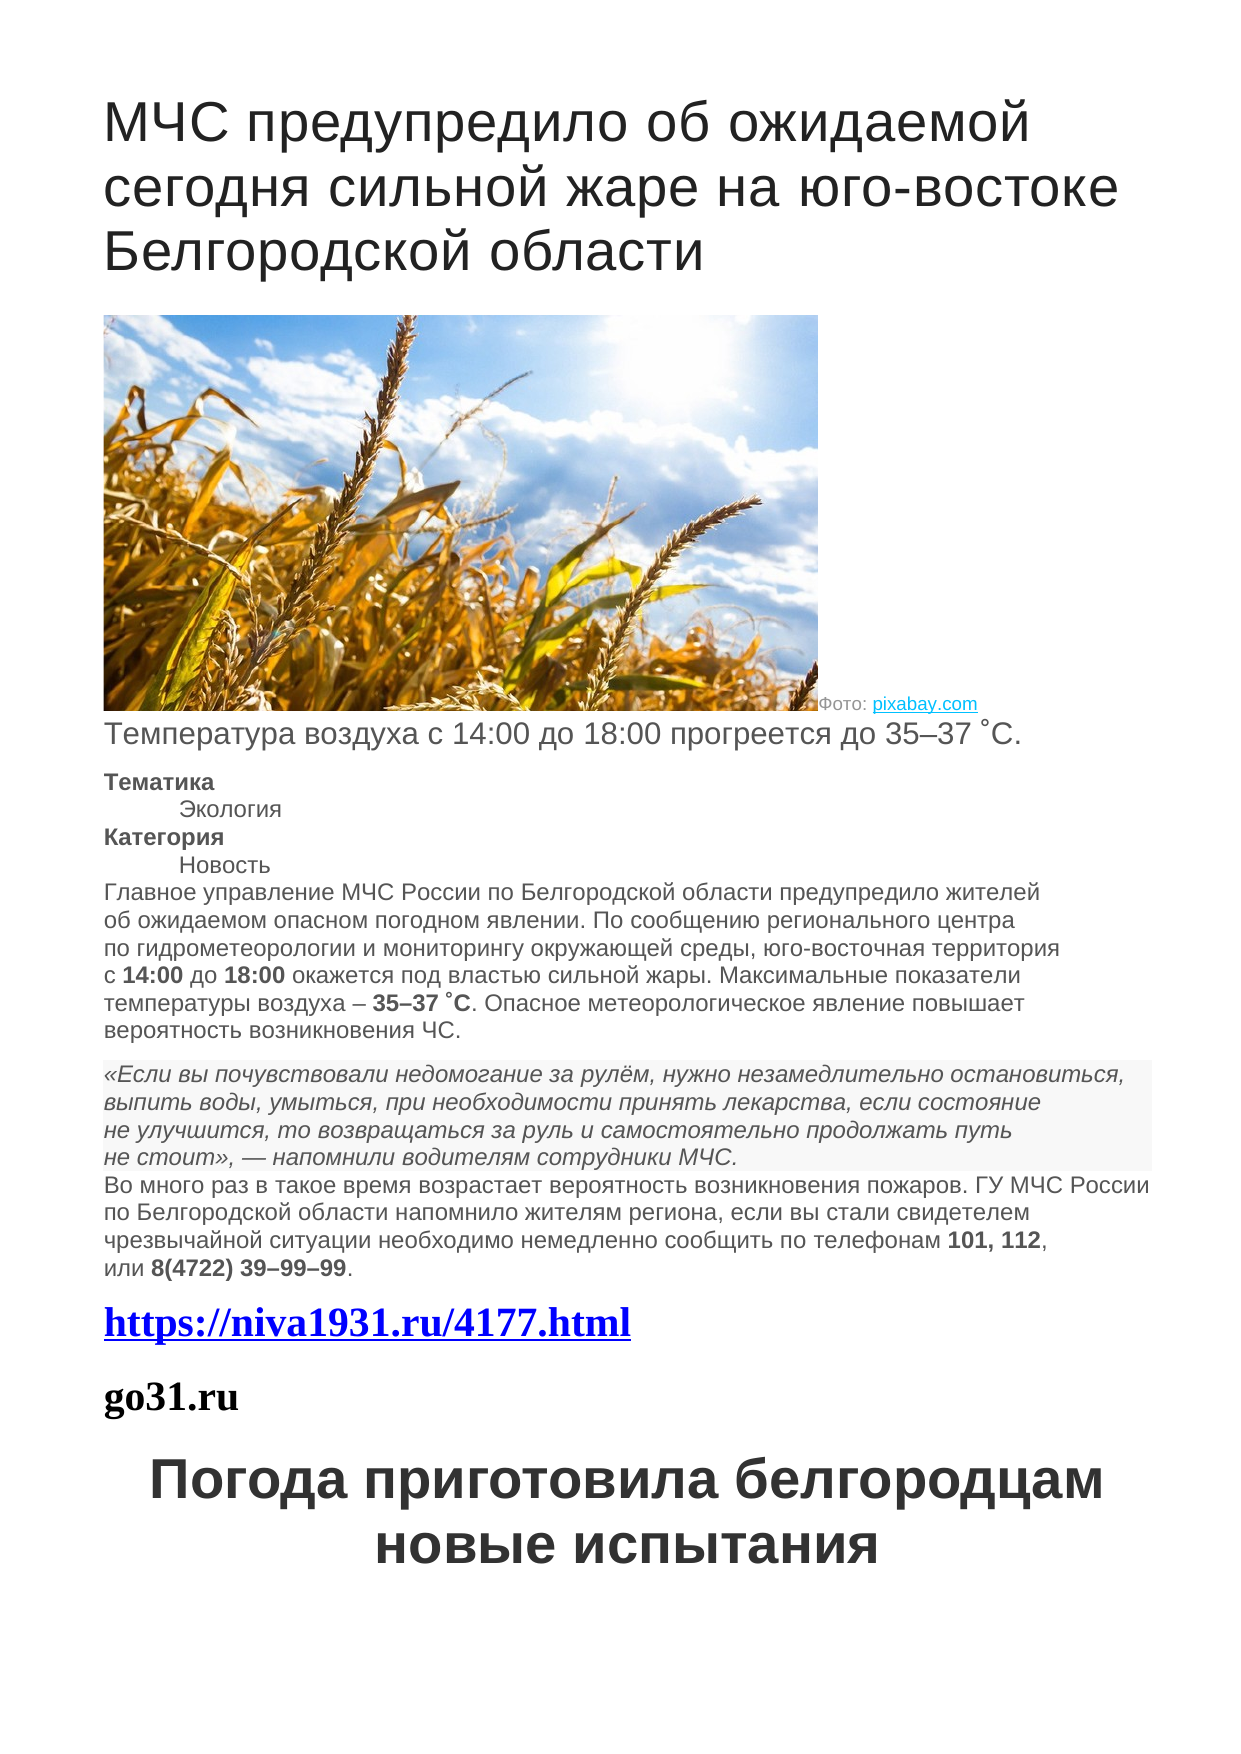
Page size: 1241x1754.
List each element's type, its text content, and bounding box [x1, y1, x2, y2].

text Тематика [103, 768, 1152, 795]
subtitle Погода приготовила белгородцам новые испытания [103, 1446, 1152, 1575]
text Категория [103, 823, 1152, 851]
text Экология [178, 795, 1152, 823]
text https://niva1931.ru/4177.html [103, 1298, 1152, 1346]
text go31.ru [103, 1372, 1152, 1419]
text Во много раз в такое время возрастает вероятность возникновения пожаров. ГУ МЧС России по Белгородской области напомнило жителям региона, если вы стали свидетелем чрезвычайной ситуации необходимо немедленно сообщить по телефонам 101, 112, или 8(4722) 39–99–99. [103, 1171, 1152, 1281]
text Температура воздуха c 14:00 до 18:00 прогреется до 35–37 ˚С. [103, 715, 1152, 751]
subtitle МЧС предупредило об ожидаемой сегодня сильной жаре на юго-востоке Белгородской области [103, 89, 1152, 283]
text Новость [178, 851, 1152, 878]
text Главное управление МЧС России по Белгородской области предупредило жителей об ожидаемом опасном погодном явлении. По сообщению регионального центра по гидрометеорологии и мониторингу окружающей среды, юго-восточная территория c 14:00 до 18:00 окажется под властью сильной жары. Максимальные показатели температуры воздуха – 35–37 ˚С. Опасное метеорологическое явление повышает вероятность возникновения ЧС. [103, 878, 1152, 1044]
text «Если вы почувствовали недомогание за рулём, нужно незамедлительно остановиться, выпить воды, умыться, при необходимости принять лекарства, если состояние не улучшится, то возвращаться за руль и самостоятельно продолжать путь не стоит», — напомнили водителям сотрудники МЧС. [103, 1060, 1152, 1171]
picture [103, 315, 818, 711]
